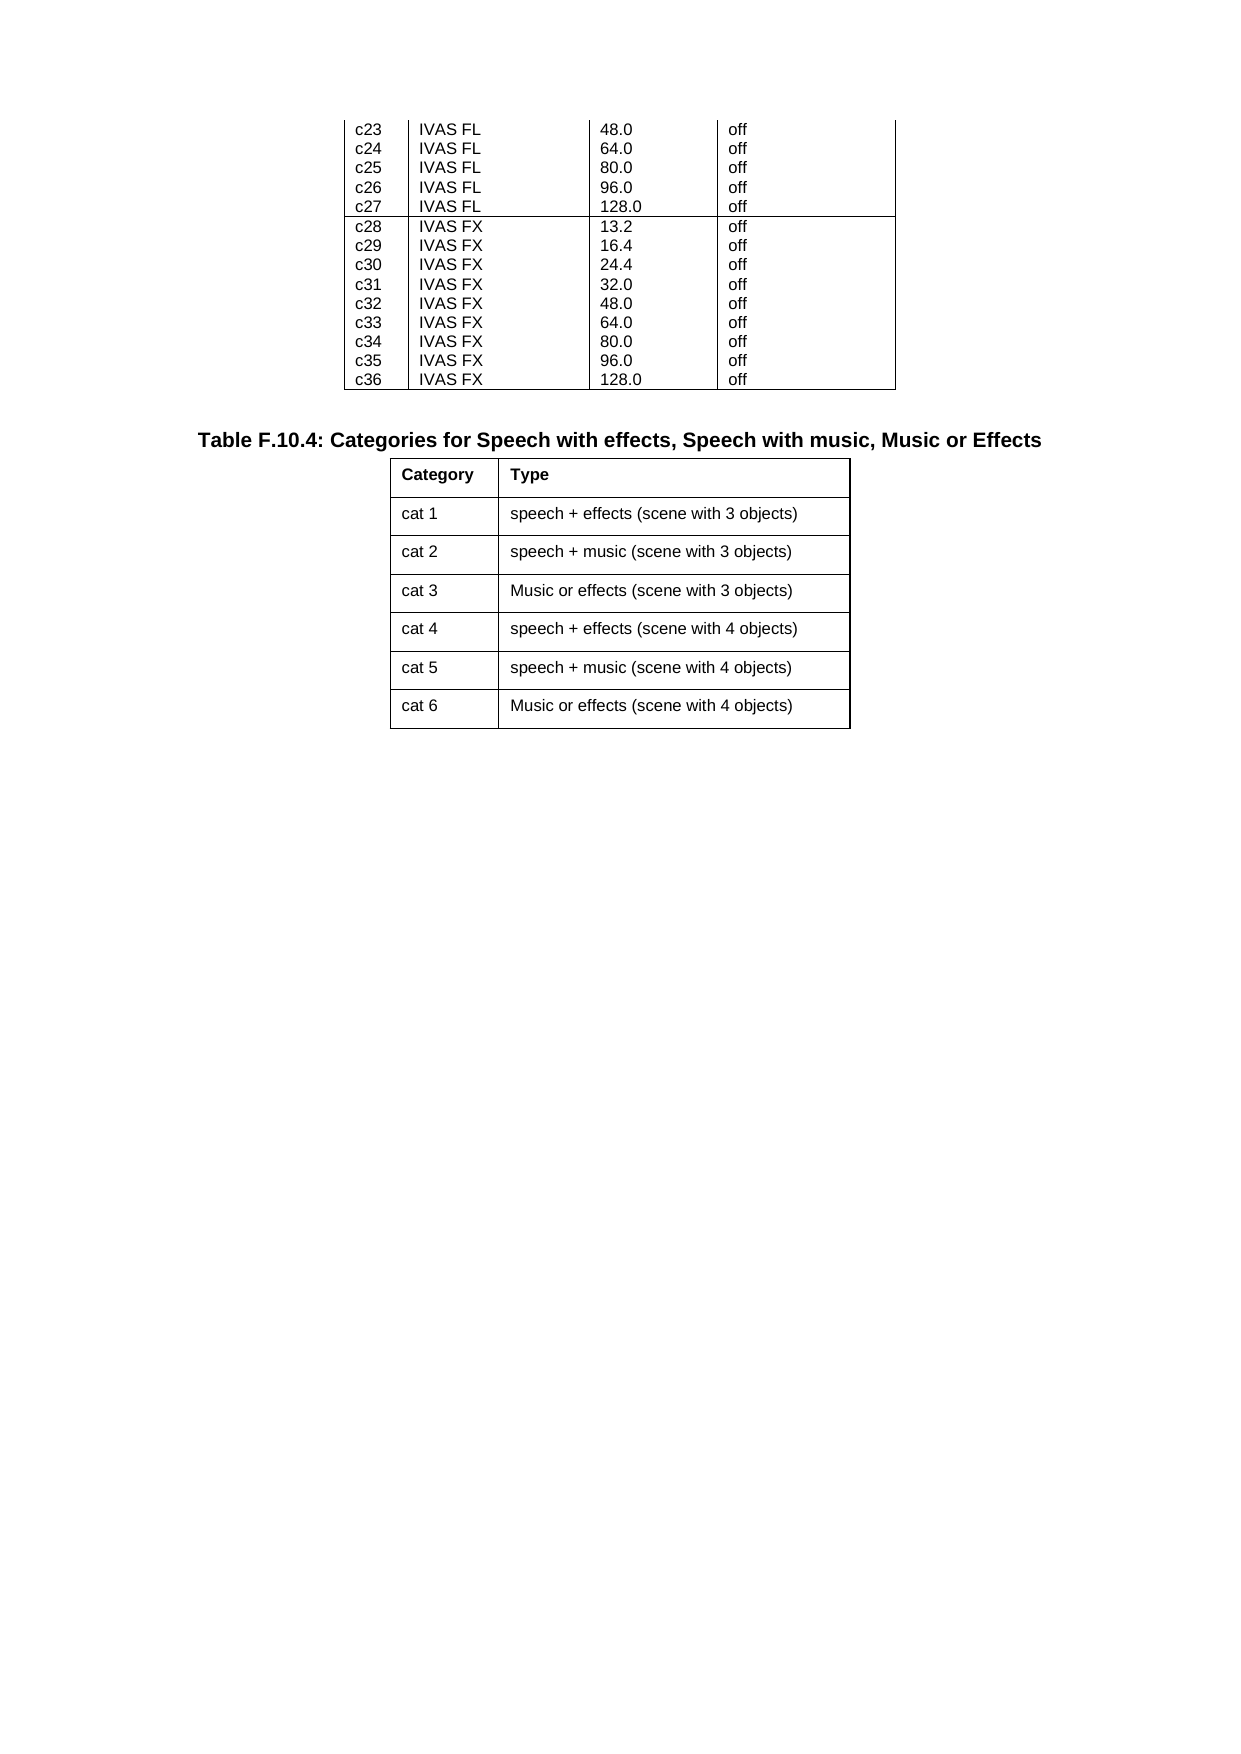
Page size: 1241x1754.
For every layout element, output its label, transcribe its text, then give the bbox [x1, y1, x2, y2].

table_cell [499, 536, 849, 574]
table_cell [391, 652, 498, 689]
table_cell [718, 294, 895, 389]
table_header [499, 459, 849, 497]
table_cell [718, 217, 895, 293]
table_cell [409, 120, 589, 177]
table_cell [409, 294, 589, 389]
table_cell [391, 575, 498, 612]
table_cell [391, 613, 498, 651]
text Table F.10.4: Categories for Speech with effects, Speech with music, Music or Effects [150, 428, 1090, 452]
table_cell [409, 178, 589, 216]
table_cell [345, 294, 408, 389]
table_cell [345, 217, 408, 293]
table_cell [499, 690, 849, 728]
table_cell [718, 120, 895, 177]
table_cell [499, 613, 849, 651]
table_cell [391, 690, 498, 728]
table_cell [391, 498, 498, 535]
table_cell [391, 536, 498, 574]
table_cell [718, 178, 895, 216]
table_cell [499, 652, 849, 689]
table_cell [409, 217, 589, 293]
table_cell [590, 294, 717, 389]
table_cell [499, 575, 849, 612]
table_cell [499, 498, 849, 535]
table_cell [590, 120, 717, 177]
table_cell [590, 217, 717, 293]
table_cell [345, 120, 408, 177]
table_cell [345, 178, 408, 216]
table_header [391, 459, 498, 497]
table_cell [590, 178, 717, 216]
